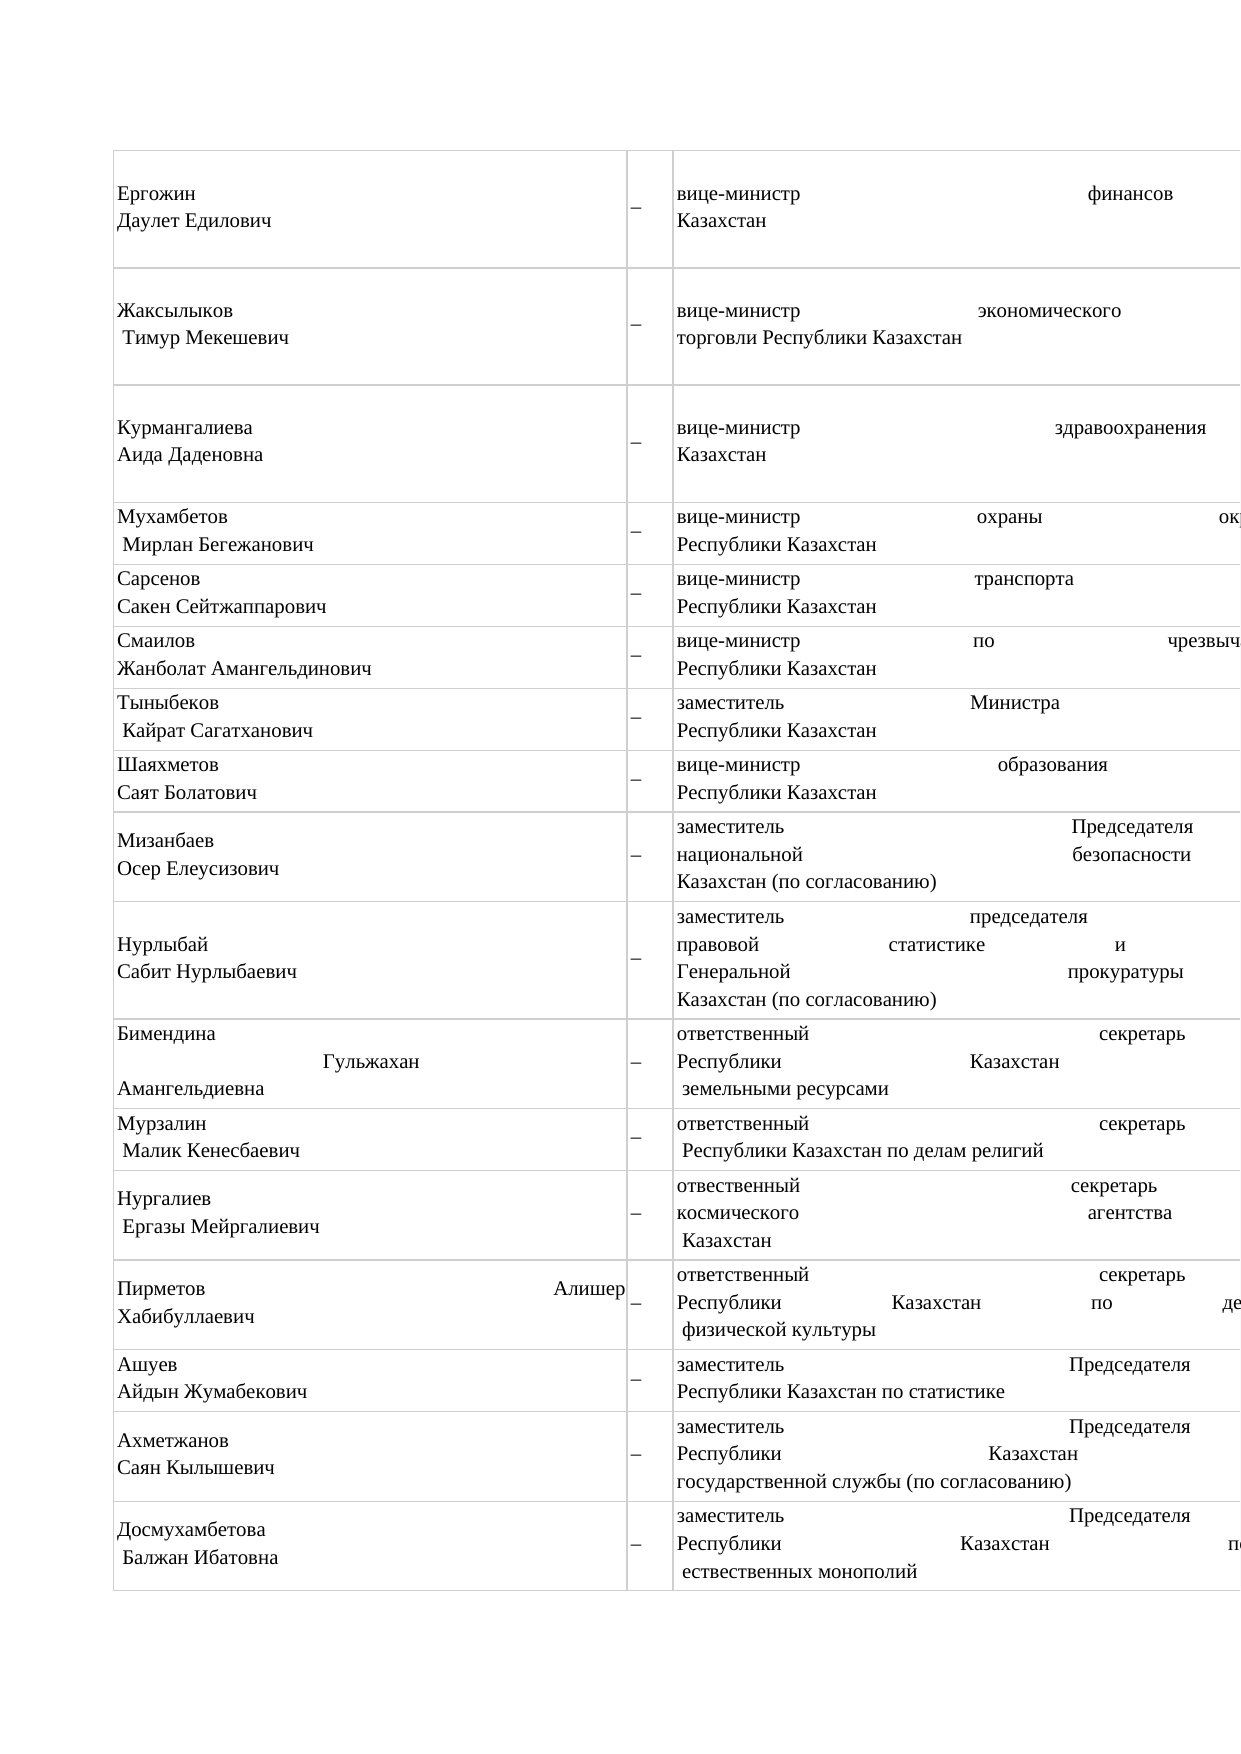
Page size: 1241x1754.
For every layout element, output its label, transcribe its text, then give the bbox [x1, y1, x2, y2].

table_cell – [628, 1109, 672, 1170]
table_cell отвественный секретарь Национального космического агентства Республики Казахстан [674, 1171, 1240, 1259]
table_cell заместитель председателя Комитета по правовой статистике и специальным учетам Генеральной прокуратуры Республики Казахстан (по согласованию) [674, 902, 1240, 1018]
table_cell Шаяхметов Саят Болатович [114, 751, 626, 811]
table_cell Курмангалиева Аида Даденовна [114, 386, 626, 502]
table_cell – [628, 1020, 672, 1108]
table_cell Сарсенов Сакен Сейтжаппарович [114, 565, 626, 626]
table_cell – [628, 503, 672, 563]
table_cell – [628, 386, 672, 502]
table_cell вице-министр по чрезвычайным ситуациям Республики Казахстан [674, 627, 1240, 687]
table_cell Ахметжанов Саян Кылышевич [114, 1412, 626, 1501]
table_cell Бимендина Гульжахан Амангельдиевна [114, 1020, 626, 1108]
table_cell Ашуев Айдын Жумабекович [114, 1350, 626, 1411]
table_cell – [628, 813, 672, 901]
table_cell – [628, 151, 672, 267]
table_cell Тыныбеков Кайрат Сагатханович [114, 689, 626, 749]
table_cell заместитель Председателя Комитета национальной безопасности Республики Казахстан (по согласованию) [674, 813, 1240, 901]
table_cell Мизанбаев Осер Елеусизович [114, 813, 626, 901]
table_cell ответственный секретарь Агентства Республики Казахстан по делам спорта и физической культуры [674, 1261, 1240, 1349]
table_cell Нургалиев Ергазы Мейргалиевич [114, 1171, 626, 1259]
table_cell вице-министр транспорта и коммуникаций Республики Казахстан [674, 565, 1240, 626]
table_cell заместитель Председателя Агентства Республики Казахстан по регулированию ествественных монополий [674, 1502, 1240, 1590]
table_cell – [628, 627, 672, 687]
table_cell – [628, 1261, 672, 1349]
table_cell вице-министр экономического развития и торговли Республики Казахстан [674, 269, 1240, 384]
table_cell Нурлыбай Сабит Нурлыбаевич [114, 902, 626, 1018]
table_cell – [628, 1502, 672, 1590]
table_cell ответственный секретарь Агентства Республики Казахстан по делам религий [674, 1109, 1240, 1170]
table_cell Ергожин Даулет Едилович [114, 151, 626, 267]
table_cell – [628, 902, 672, 1018]
table_cell – [628, 565, 672, 626]
table_cell заместитель Министра внутренних дел Республики Казахстан [674, 689, 1240, 749]
table_cell – [628, 689, 672, 749]
table_cell вице-министр образования и науки Республики Казахстан [674, 751, 1240, 811]
table_cell Пирметов Алишер Хабибуллаевич [114, 1261, 626, 1349]
table_cell – [628, 1171, 672, 1259]
table_cell Мухамбетов Мирлан Бегежанович [114, 503, 626, 563]
table_cell вице-министр финансов Республики Казахстан [674, 151, 1240, 267]
table_cell – [628, 269, 672, 384]
table_cell ответственный секретарь Агентства Республики Казахстан по управлению земельными ресурсами [674, 1020, 1240, 1108]
table_cell Досмухамбетова Балжан Ибатовна [114, 1502, 626, 1590]
table_cell – [628, 1350, 672, 1411]
table_cell заместитель Председателя Агентства Республики Казахстан по статистике [674, 1350, 1240, 1411]
table_cell Жаксылыков Тимур Мекешевич [114, 269, 626, 384]
table_cell заместитель Председателя Агентства Республики Казахстан по делам государственной службы (по согласованию) [674, 1412, 1240, 1501]
table_cell – [628, 1412, 672, 1501]
table_cell Смаилов Жанболат Амангельдинович [114, 627, 626, 687]
table_cell Мурзалин Малик Кенесбаевич [114, 1109, 626, 1170]
table_cell – [628, 751, 672, 811]
table_cell вице-министр охраны окружающей среды Республики Казахстан [674, 503, 1240, 563]
table_cell вице-министр здравоохранения Республики Казахстан [674, 386, 1240, 502]
